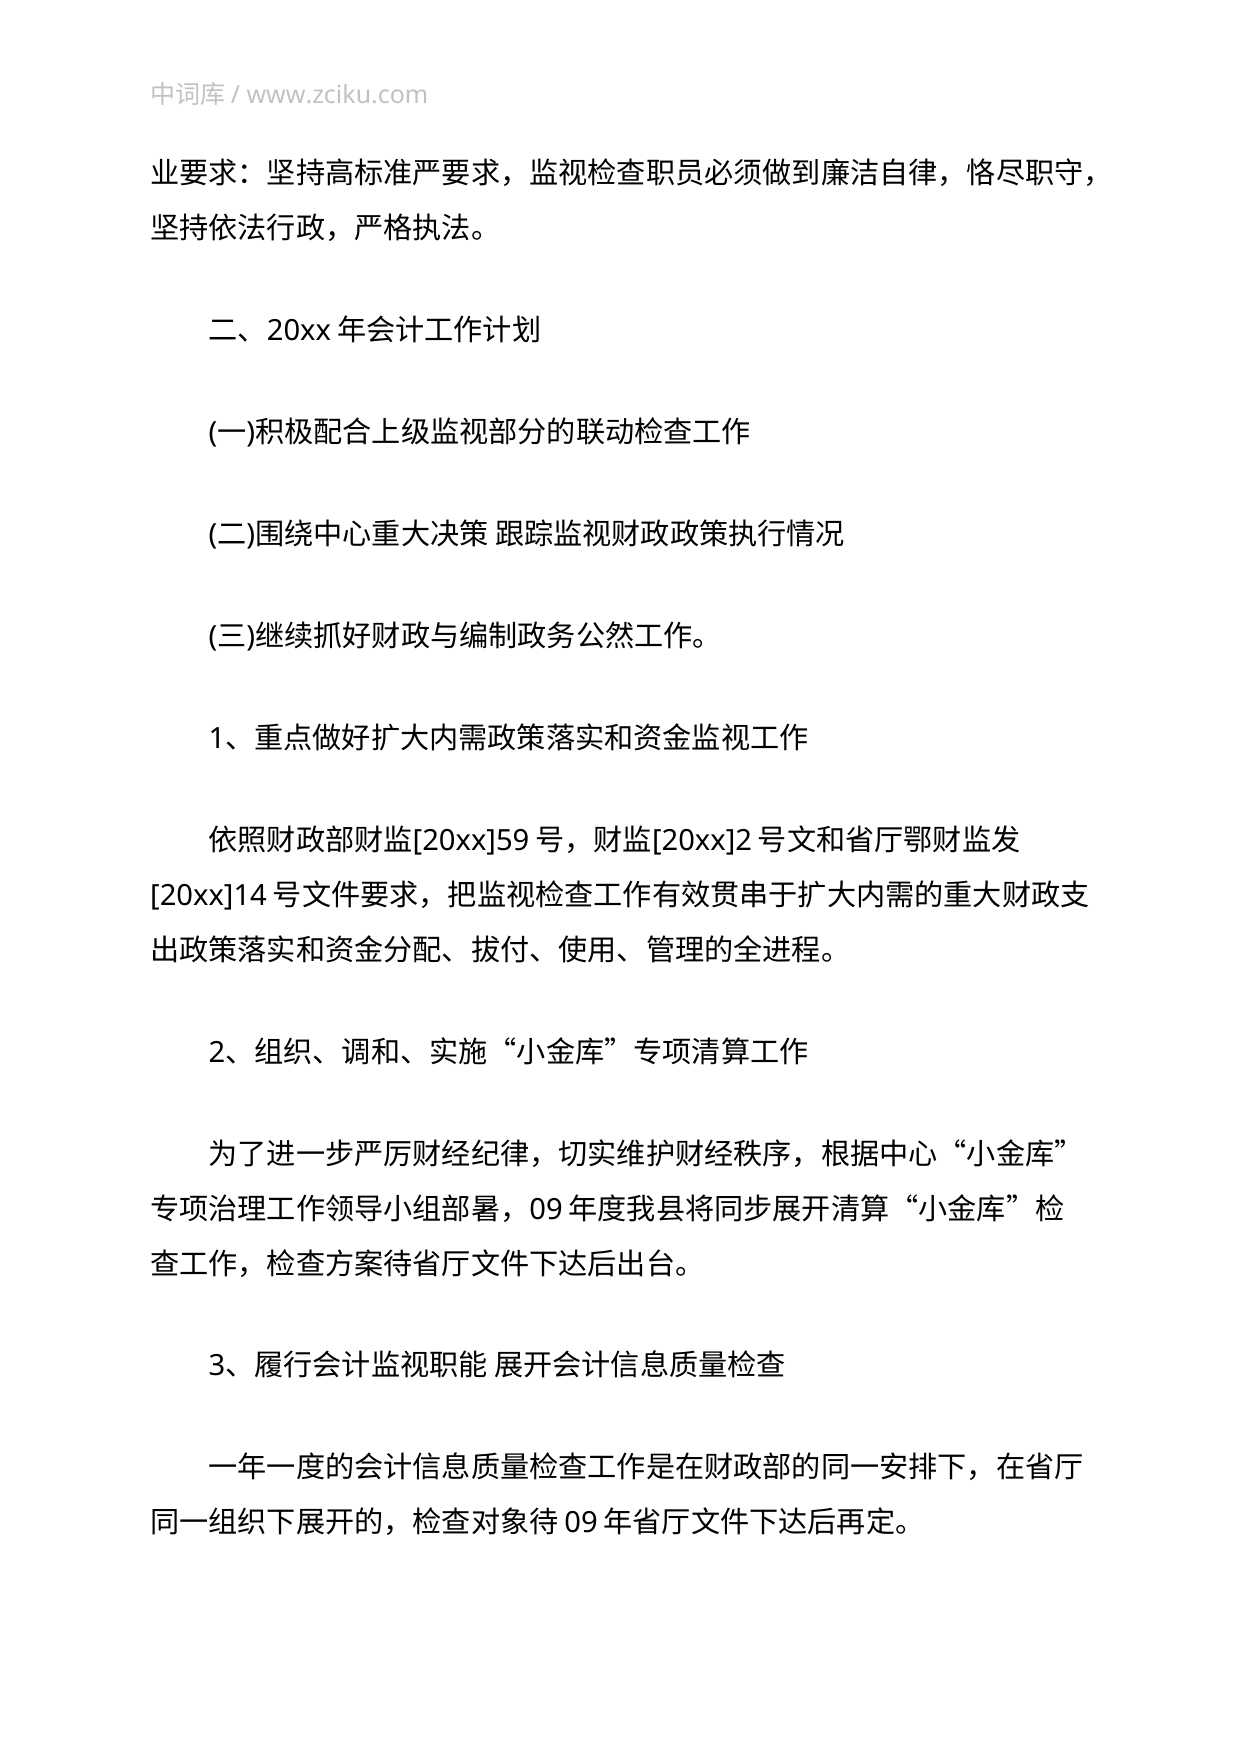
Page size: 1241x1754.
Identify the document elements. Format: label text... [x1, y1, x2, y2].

text (三)继续抓好财政与编制政务公然工作。 [150, 613, 1090, 655]
text 为了进一步严厉财经纪律，切实维护财经秩序，根据中心“小金库”专项治理工作领导小组部暑，09年度我县将同步展开清算“小金库”检查工作，检查方案待省厅文件下达后出台。 [150, 1130, 1090, 1282]
text 1、重点做好扩大内需政策落实和资金监视工作 [150, 714, 1090, 757]
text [150, 150, 1090, 247]
text 2、组织、调和、实施“小金库”专项清算工作 [150, 1028, 1090, 1071]
text 依照财政部财监[20xx]59号，财监[20xx]2号文和省厅鄂财监发[20xx]14号文件要求，把监视检查工作有效贯串于扩大内需的重大财政支出政策落实和资金分配、拔付、使用、管理的全进程。 [150, 817, 1090, 969]
text (二)围绕中心重大决策 跟踪监视财政政策执行情况 [150, 511, 1090, 553]
text 二、20xx年会计工作计划 [150, 307, 1090, 349]
text 一年一度的会计信息质量检查工作是在财政部的同一安排下，在省厅同一组织下展开的，检查对象待09年省厅文件下达后再定。 [150, 1444, 1090, 1541]
text (一)积极配合上级监视部分的联动检查工作 [150, 409, 1090, 451]
text 3、履行会计监视职能 展开会计信息质量检查 [150, 1342, 1090, 1384]
